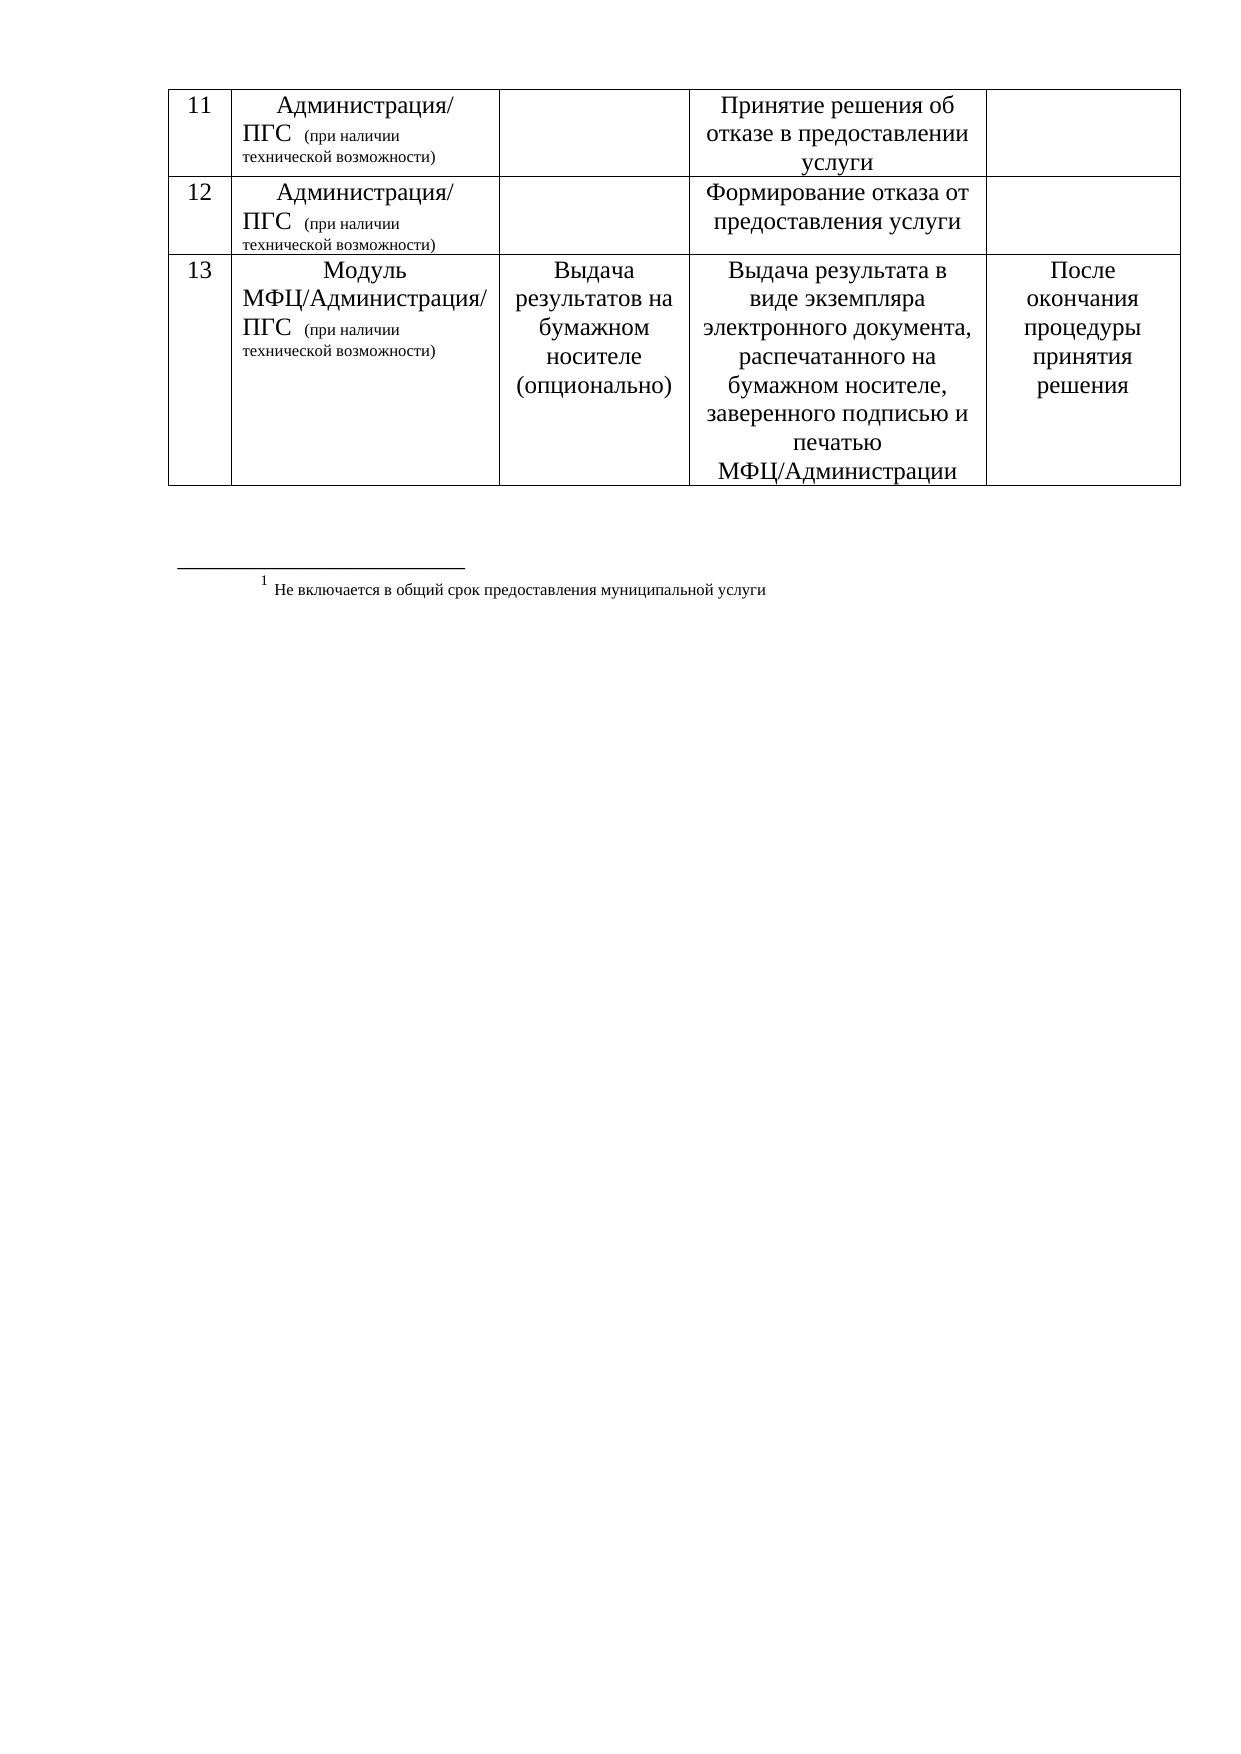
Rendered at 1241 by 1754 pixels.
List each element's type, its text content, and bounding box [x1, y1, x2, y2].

table_cell [500, 177, 689, 254]
table_cell [987, 177, 1180, 254]
table_cell Модуль МФЦ/Администрация/ ПГС (при наличии технической возможности) [232, 255, 499, 485]
text _______________________ [177, 543, 1151, 572]
text 1 Не включается в общий срок предоставления муниципальной услуги [177, 572, 1151, 601]
table_cell 11 [169, 90, 231, 176]
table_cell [232, 177, 499, 254]
table_cell 12 [169, 177, 231, 254]
table_cell 13 [169, 255, 231, 485]
table_cell [987, 90, 1180, 176]
table_cell После окончания процедуры принятия решения [987, 255, 1180, 485]
table_cell Выдача результата в виде экземпляра электронного документа, распечатанного на бумажном носителе, заверенного подписью и печатью МФЦ/Администрации [690, 255, 986, 485]
table_cell Формирование отказа от предоставления услуги [690, 177, 986, 254]
table_cell Выдача результатов на бумажном носителе (опционально) [500, 255, 689, 485]
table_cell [232, 90, 499, 176]
table_cell Принятие решения об отказе в предоставлении услуги [690, 90, 986, 176]
table_cell [500, 90, 689, 176]
